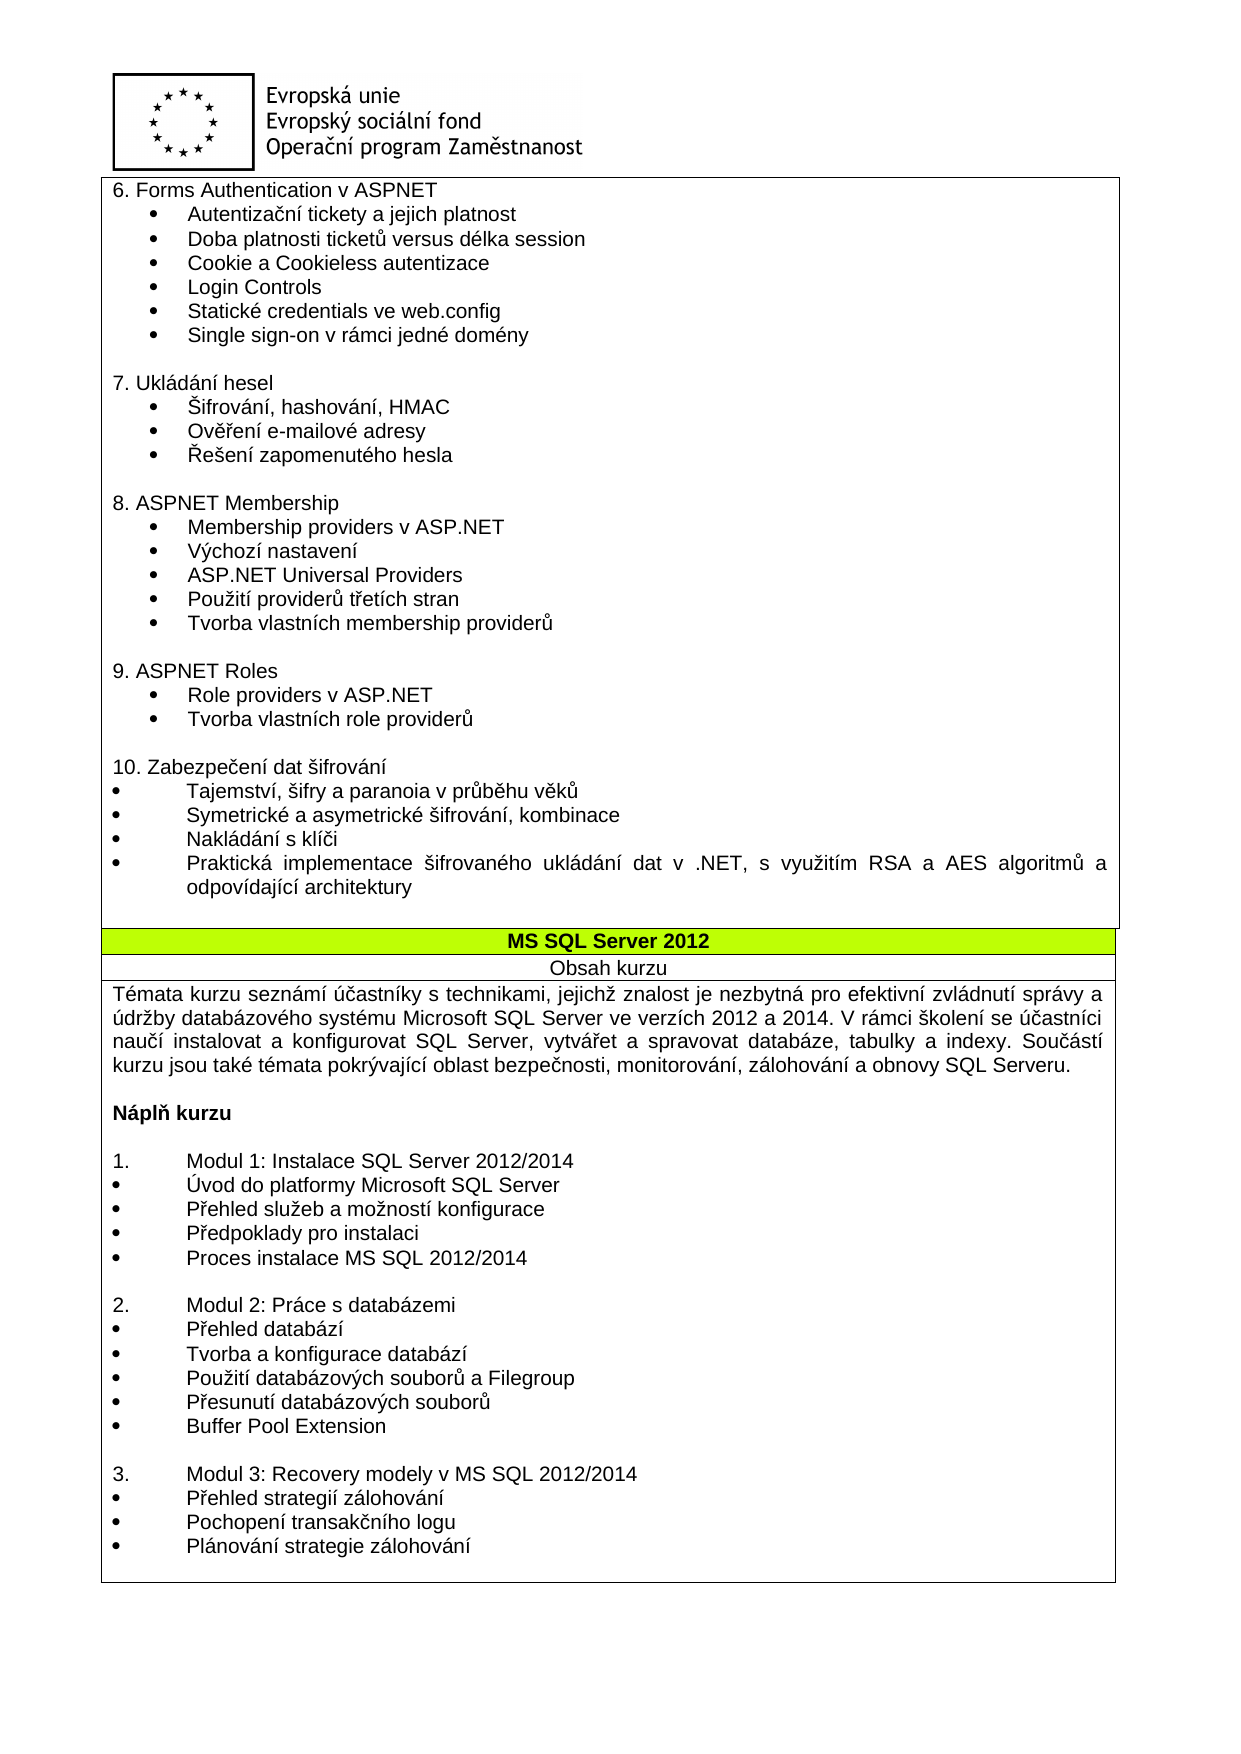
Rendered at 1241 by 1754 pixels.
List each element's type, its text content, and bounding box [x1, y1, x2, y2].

table_cell MS SQL Server 2012 [102, 929, 1115, 954]
table_cell Obsah kurzu [102, 955, 1115, 980]
picture [112, 73, 583, 171]
